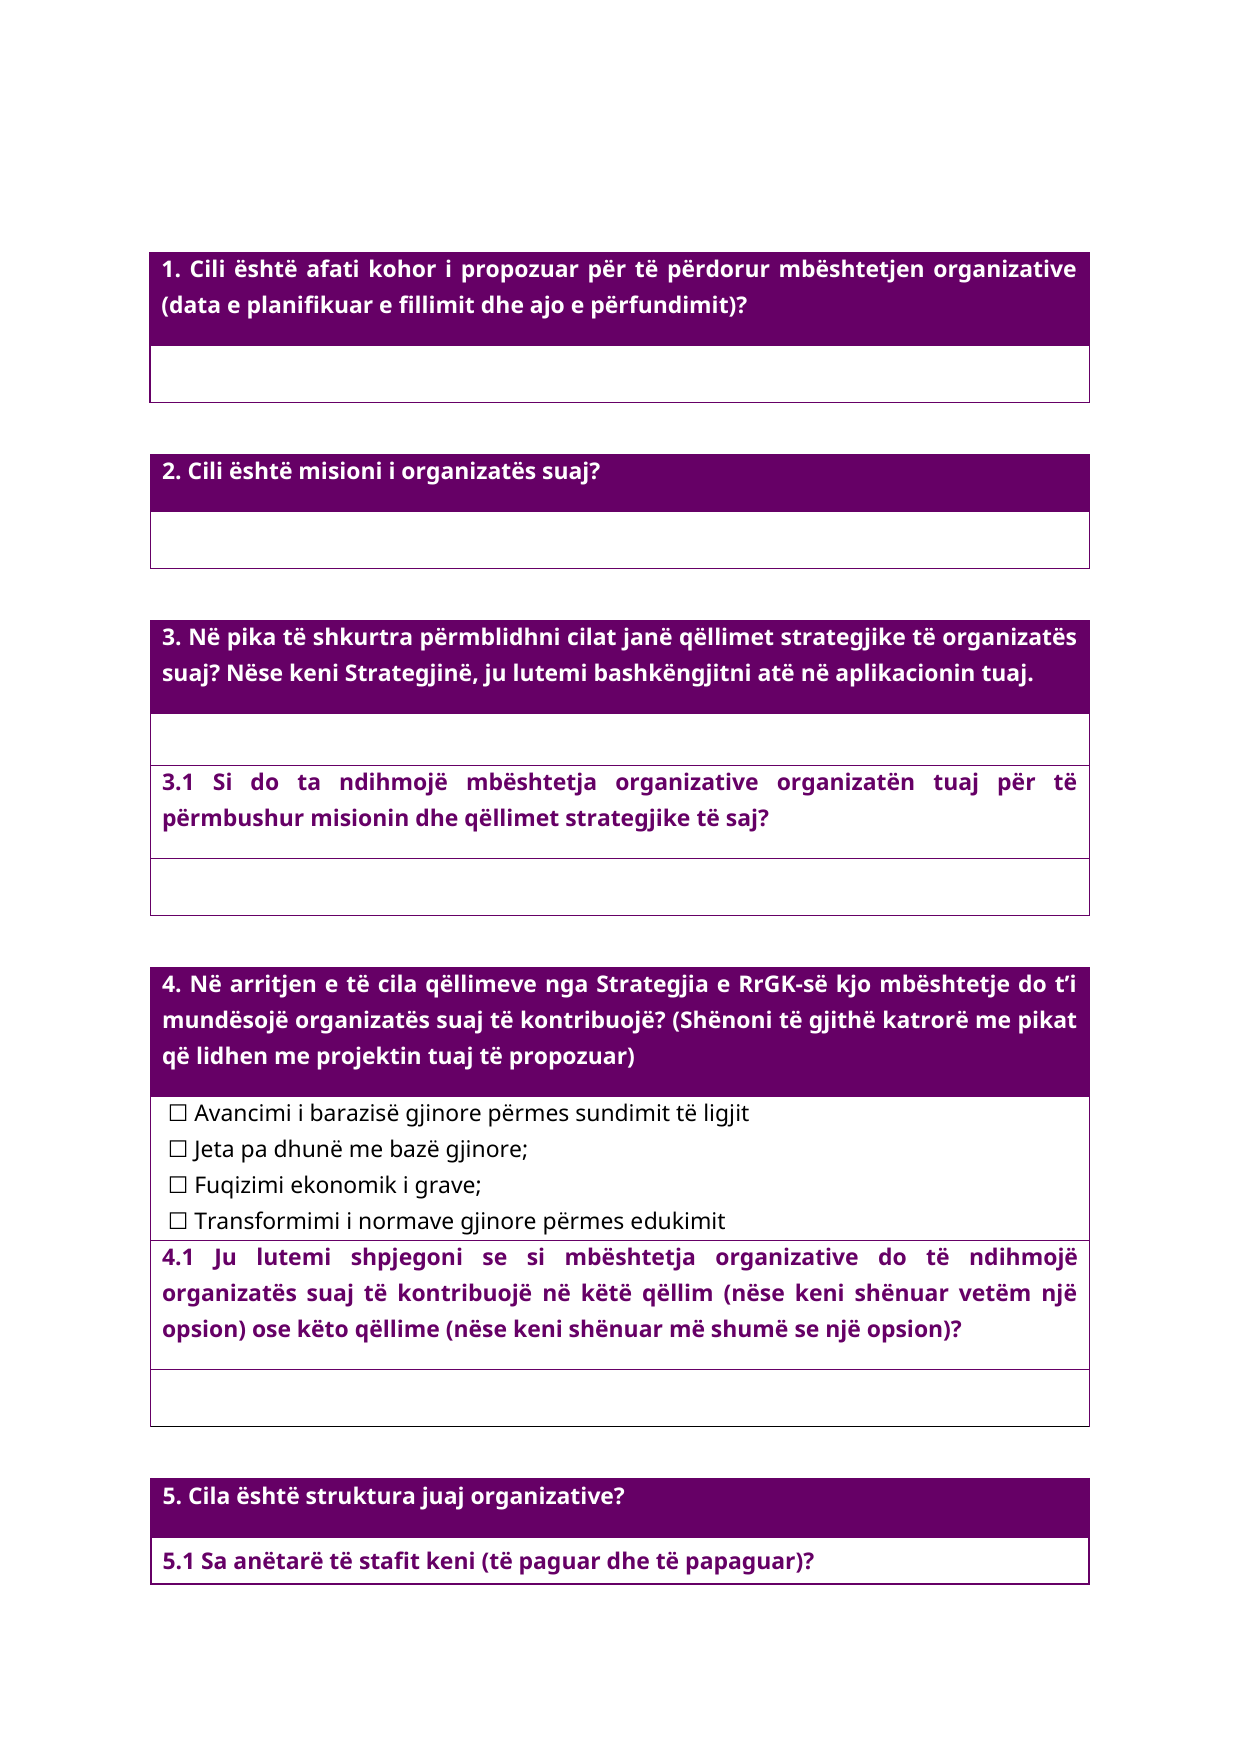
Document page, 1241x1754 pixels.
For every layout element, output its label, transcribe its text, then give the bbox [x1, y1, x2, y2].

table_header 4. Në arritjen e të cila qëllimeve nga Strategjia e RrGK-së kjo mbështetje do t’i mundësojë organizatës suaj të kontribuojë? (Shënoni të gjithë katrorë me pikat që lidhen me projektin tuaj të propozuar) [151, 968, 1089, 1096]
table_cell [151, 714, 1089, 765]
table_cell Avancimi i barazisë gjinore përmes sundimit të ligjit Jeta pa dhunë me bazë gjinore; Fuqizimi ekonomik i grave; Transformimi i normave gjinore përmes edukimit [151, 1097, 1089, 1240]
table_cell 5.1 Sa anëtarë të stafit keni (të paguar dhe të papaguar)? [152, 1538, 1088, 1583]
table_cell [151, 1370, 1089, 1426]
table_header 1. Cili është afati kohor i propozuar për të përdorur mbështetjen organizative (data e planifikuar e fillimit dhe ajo e përfundimit)? [151, 253, 1089, 345]
table_cell [151, 859, 1089, 915]
table_cell [151, 512, 1089, 568]
table_header 2. Cili është misioni i organizatës suaj? [151, 455, 1089, 511]
table_cell 3.1 Si do ta ndihmojë mbështetja organizative organizatën tuaj për të përmbushur misionin dhe qëllimet strategjike të saj? [151, 766, 1089, 858]
table_header 3. Në pika të shkurtra përmblidhni cilat janë qëllimet strategjike të organizatës suaj? Nëse keni Strategjinë, ju lutemi bashkëngjitni atë në aplikacionin tuaj. [151, 621, 1089, 713]
table_cell [151, 346, 1089, 402]
table_cell 4.1 Ju lutemi shpjegoni se si mbështetja organizative do të ndihmojë organizatës suaj të kontribuojë në këtë qëllim (nëse keni shënuar vetëm një opsion) ose këto qëllime (nëse keni shënuar më shumë se një opsion)? [151, 1241, 1089, 1369]
table_header 5. Cila është struktura juaj organizative? [152, 1480, 1088, 1536]
